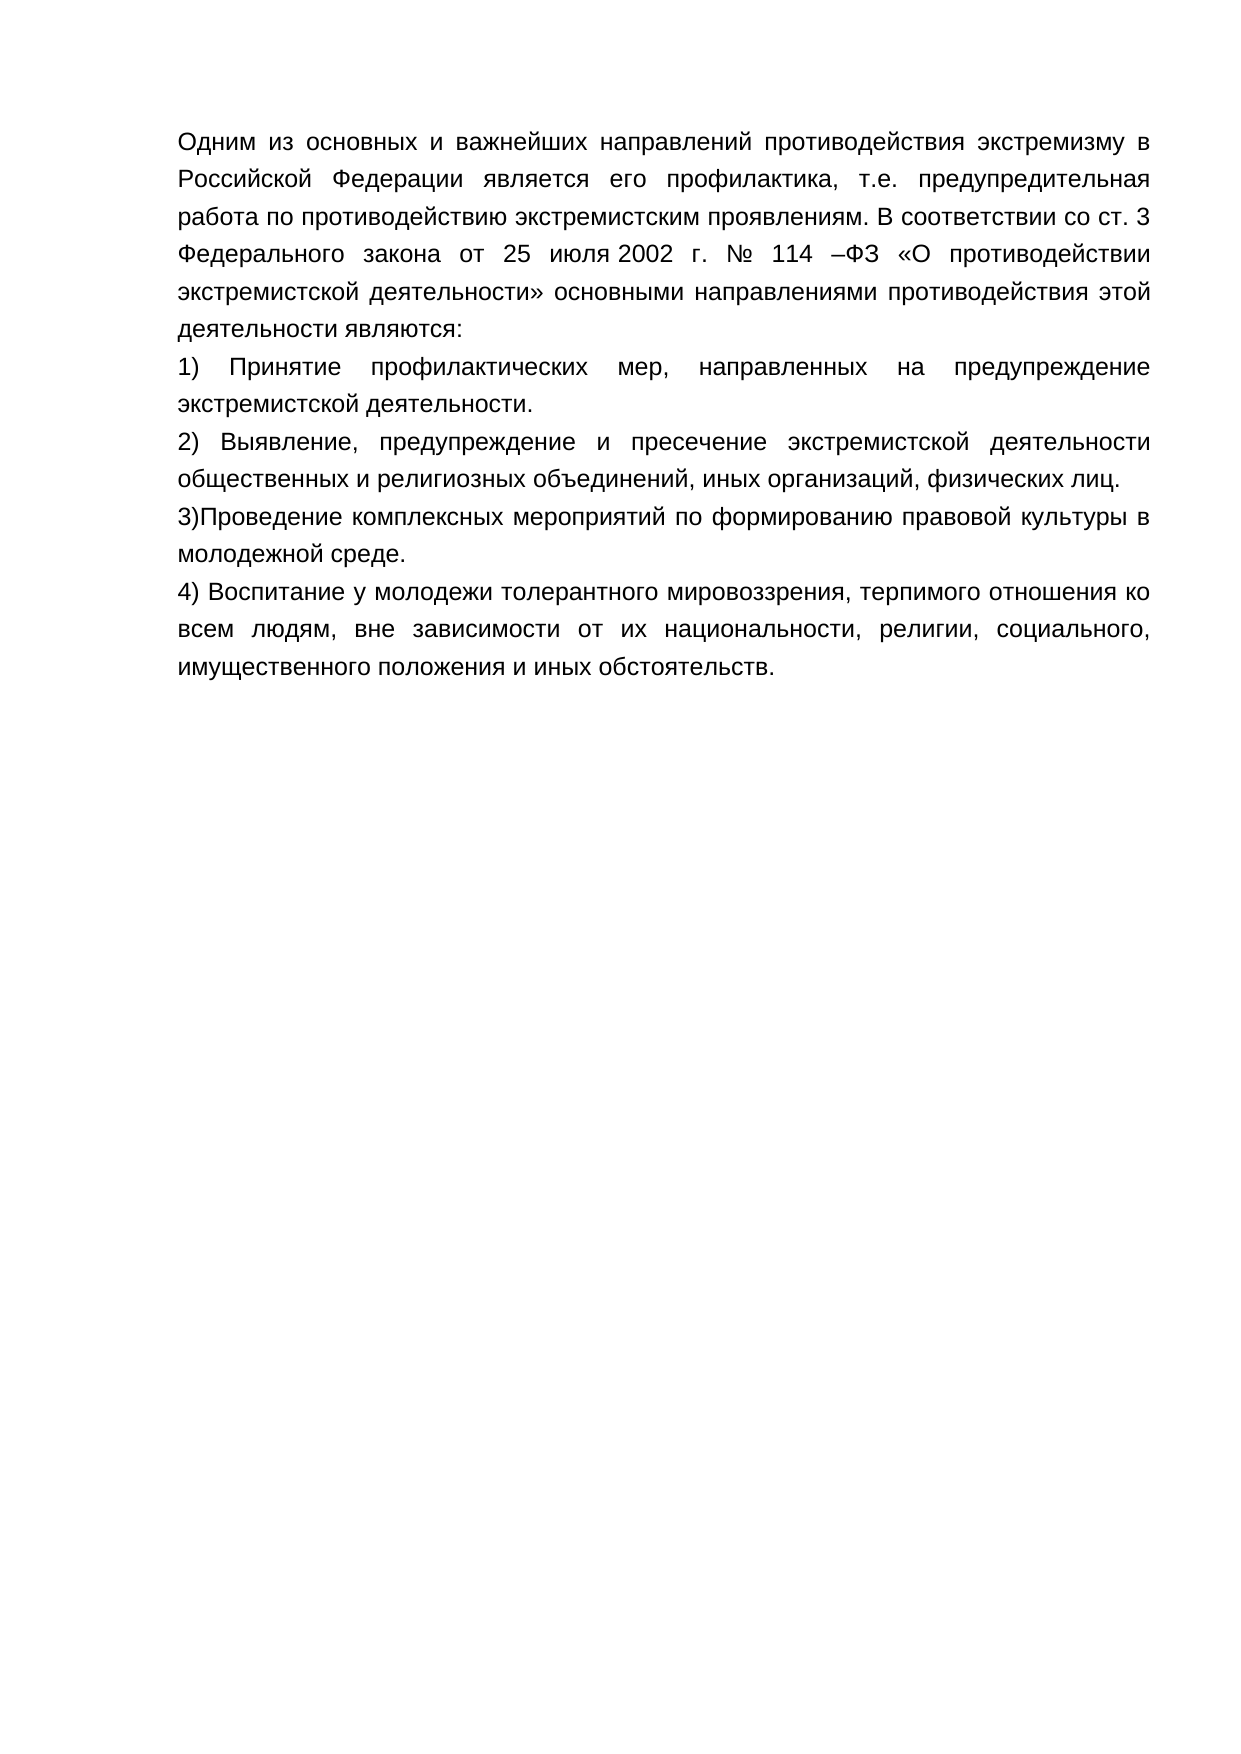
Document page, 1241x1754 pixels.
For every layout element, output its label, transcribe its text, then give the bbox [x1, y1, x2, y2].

text 4) Воспитание у молодежи толерантного мировоззрения, терпимого отношения ко всем людям, вне зависимости от их национальности, религии, социального, имущественного положения и иных обстоятельств. [177, 568, 1152, 681]
text Одним из основных и важнейших направлений противодействия экстремизму в Российской Федерации является его профилактика, т.е. предупредительная работа по противодействию экстремистским проявлениям. В соответствии со ст. 3 Федерального закона от 25 июля 2002 г. № 114 –ФЗ «О противодействии экстремистской деятельности» основными направлениями противодействия этой деятельности являются: [177, 118, 1152, 343]
text 1) Принятие профилактических мер, направленных на предупреждение экстремистской деятельности. [177, 343, 1152, 418]
text 2) Выявление, предупреждение и пресечение экстремистской деятельности общественных и религиозных объединений, иных организаций, физических лиц. [177, 418, 1152, 493]
text 3)Проведение комплексных мероприятий по формированию правовой культуры в молодежной среде. [177, 493, 1152, 568]
